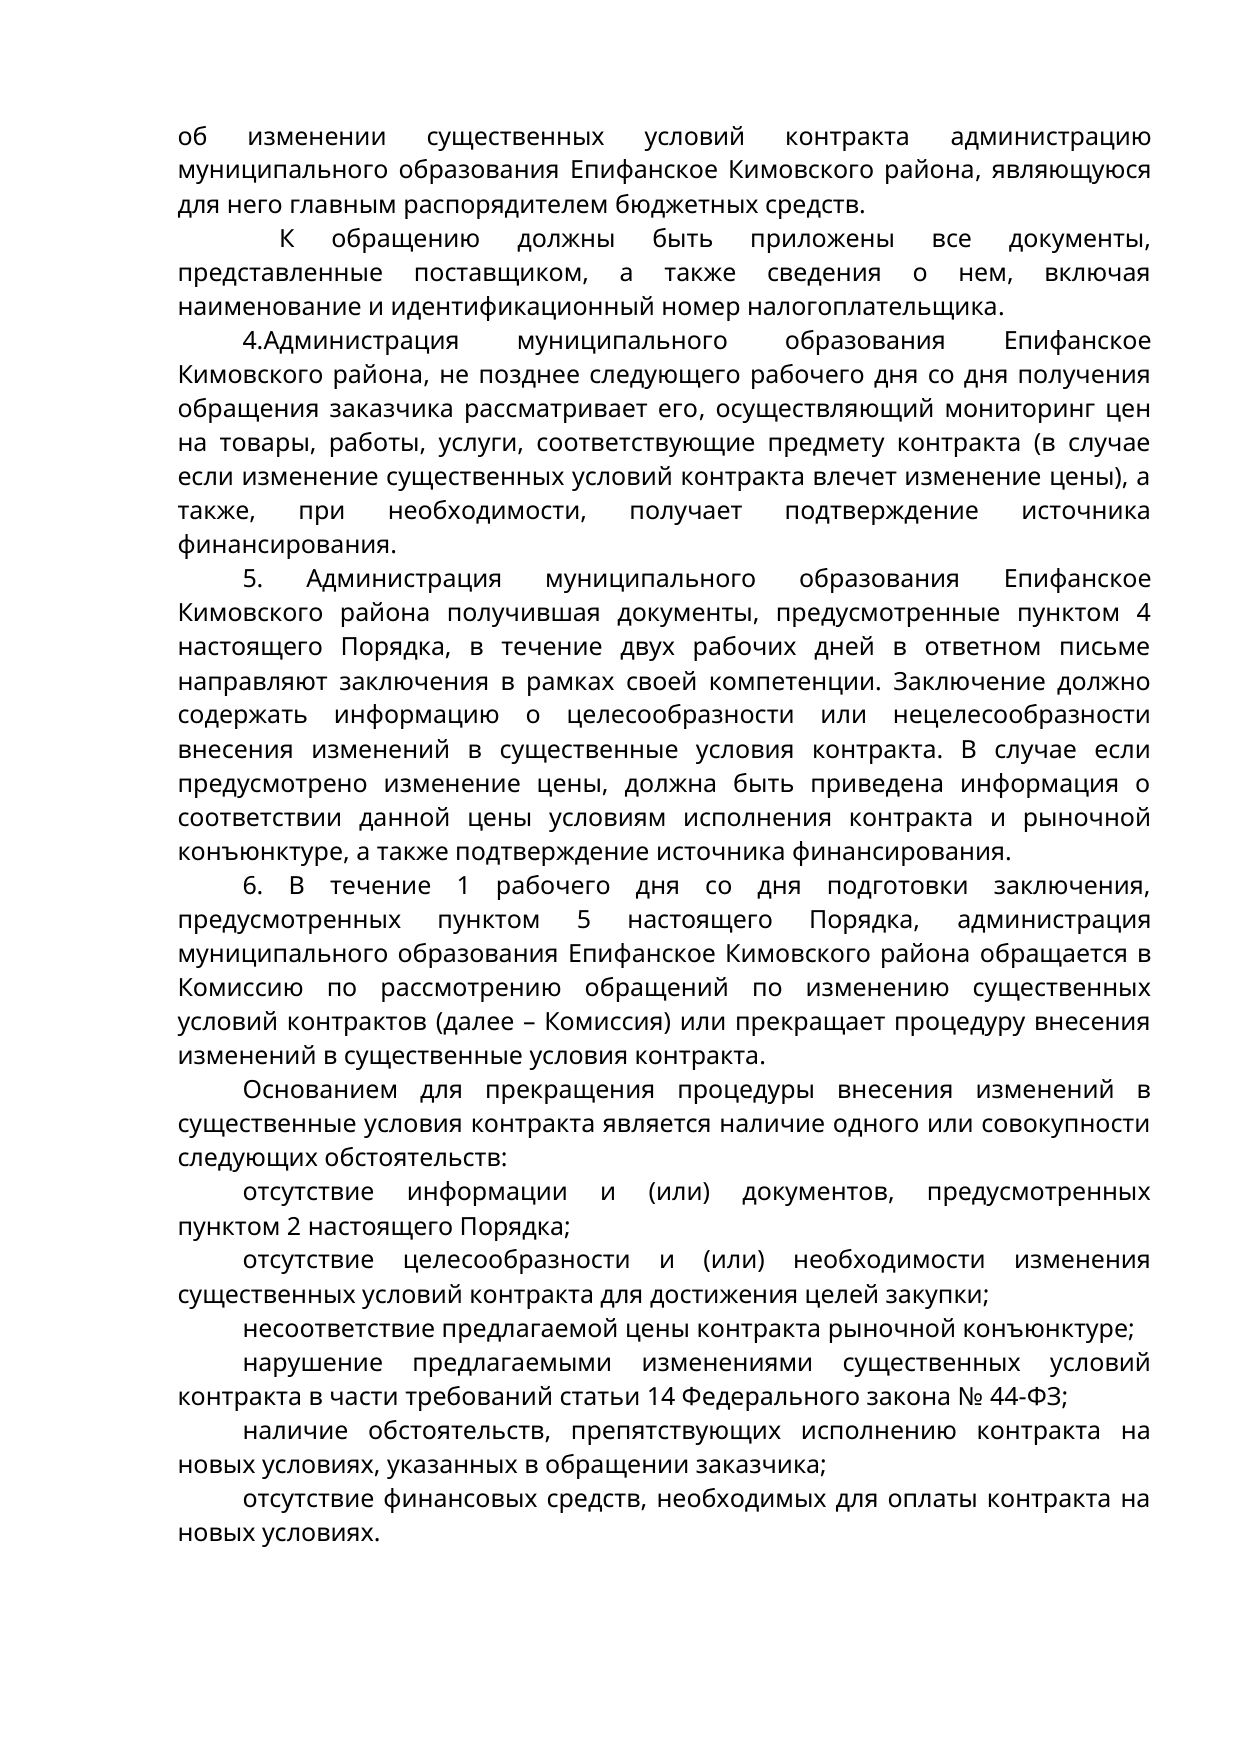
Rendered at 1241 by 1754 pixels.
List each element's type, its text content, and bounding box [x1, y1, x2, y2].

text отсутствие финансовых средств, необходимых для оплаты контракта на новых условиях. [177, 1481, 1152, 1549]
text отсутствие целесообразности и (или) необходимости изменения существенных условий контракта для достижения целей закупки; [177, 1242, 1152, 1310]
text Основанием для прекращения процедуры внесения изменений в существенные условия контракта является наличие одного или совокупности следующих обстоятельств: [177, 1072, 1152, 1174]
text К обращению должны быть приложены все документы, представленные поставщиком, а также сведения о нем, включая наименование и идентификационный номер налогоплательщика. [177, 220, 1152, 322]
text 5. Администрация муниципального образования Епифанское Кимовского района получившая документы, предусмотренные пунктом 4 настоящего Порядка, в течение двух рабочих дней в ответном письме направляют заключения в рамках своей компетенции. Заключение должно содержать информацию о целесообразности или нецелесообразности внесения изменений в существенные условия контракта. В случае если предусмотрено изменение цены, должна быть приведена информация о соответствии данной цены условиям исполнения контракта и рыночной конъюнктуре, а также подтверждение источника финансирования. [177, 561, 1152, 867]
text наличие обстоятельств, препятствующих исполнению контракта на новых условиях, указанных в обращении заказчика; [177, 1412, 1152, 1481]
text несоответствие предлагаемой цены контракта рыночной конъюнктуре; [177, 1310, 1152, 1344]
text нарушение предлагаемыми изменениями существенных условий контракта в части требований статьи 14 Федерального закона № 44-ФЗ; [177, 1344, 1152, 1412]
text 6. В течение 1 рабочего дня со дня подготовки заключения, предусмотренных пунктом 5 настоящего Порядка, администрация муниципального образования Епифанское Кимовского района обращается в Комиссию по рассмотрению обращений по изменению существенных условий контрактов (далее – Комиссия) или прекращает процедуру внесения изменений в существенные условия контракта. [177, 867, 1152, 1072]
text отсутствие информации и (или) документов, предусмотренных пунктом 2 настоящего Порядка; [177, 1174, 1152, 1242]
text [177, 118, 1152, 220]
text 4.Администрация муниципального образования Епифанское Кимовского района, не позднее следующего рабочего дня со дня получения обращения заказчика рассматривает его, осуществляющий мониторинг цен на товары, работы, услуги, соответствующие предмету контракта (в случае если изменение существенных условий контракта влечет изменение цены), а также, при необходимости, получает подтверждение источника финансирования. [177, 322, 1152, 561]
